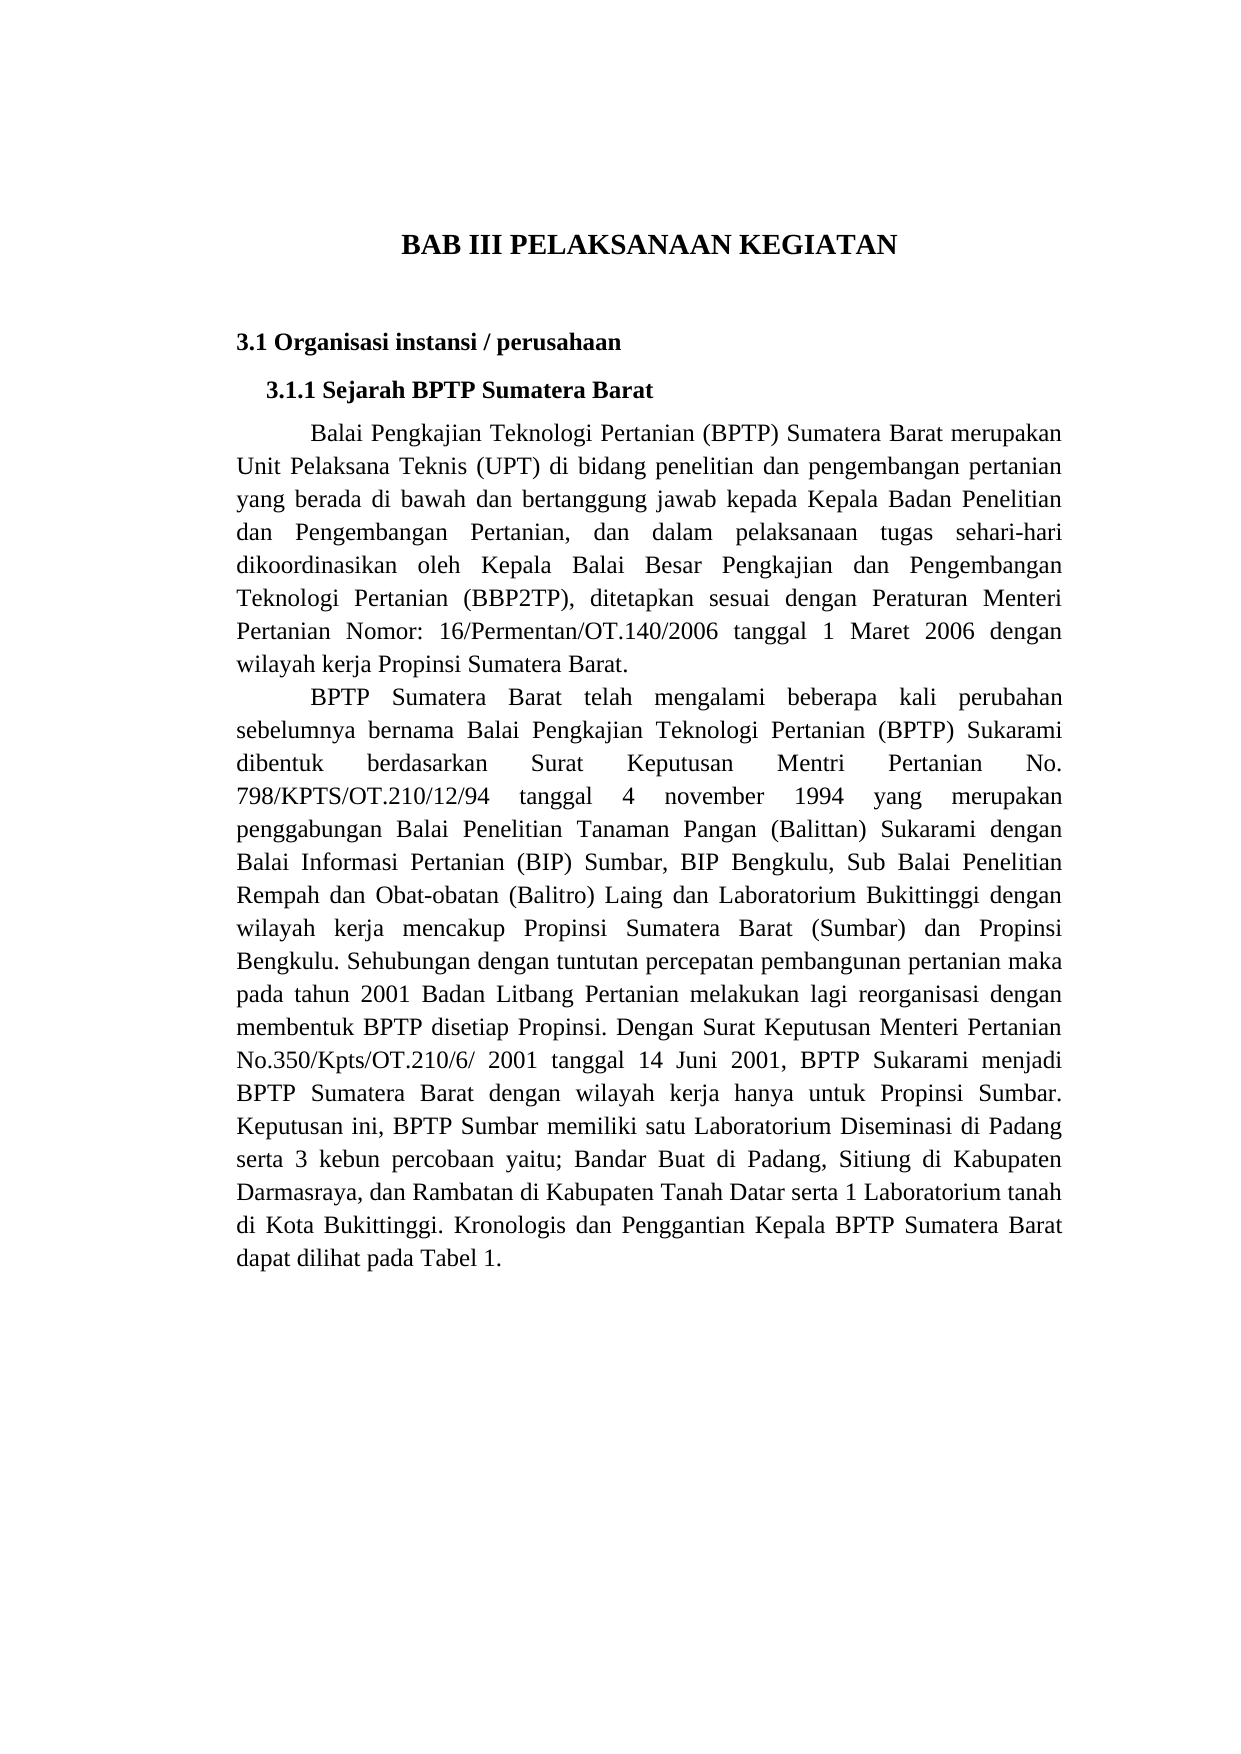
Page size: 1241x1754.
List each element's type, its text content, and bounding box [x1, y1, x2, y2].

subtitle BAB III PELAKSANAAN KEGIATAN [236, 227, 1063, 261]
subtitle 3.1 Organisasi instansi / perusahaan [236, 327, 1063, 356]
text Balai Pengkajian Teknologi Pertanian (BPTP) Sumatera Barat merupakan Unit Pelaksana Teknis (UPT) di bidang penelitian dan pengembangan pertanian yang berada di bawah dan bertanggung jawab kepada Kepala Badan Penelitian dan Pengembangan Pertanian, dan dalam pelaksanaan tugas sehari-hari dikoordinasikan oleh Kepala Balai Besar Pengkajian dan Pengembangan Teknologi Pertanian (BBP2TP), ditetapkan sesuai dengan Peraturan Menteri Pertanian Nomor: 16/Permentan/OT.140/2006 tanggal 1 Maret 2006 dengan wilayah kerja Propinsi Sumatera Barat. [236, 418, 1063, 678]
subtitle 3.1.1 Sejarah BPTP Sumatera Barat [236, 375, 1063, 403]
text BPTP Sumatera Barat telah mengalami beberapa kali perubahan sebelumnya bernama Balai Pengkajian Teknologi Pertanian (BPTP) Sukarami dibentuk berdasarkan Surat Keputusan Mentri Pertanian No. 798/KPTS/OT.210/12/94 tanggal 4 november 1994 yang merupakan penggabungan Balai Penelitian Tanaman Pangan (Balittan) Sukarami dengan Balai Informasi Pertanian (BIP) Sumbar, BIP Bengkulu, Sub Balai Penelitian Rempah dan Obat-obatan (Balitro) Laing dan Laboratorium Bukittinggi dengan wilayah kerja mencakup Propinsi Sumatera Barat (Sumbar) dan Propinsi Bengkulu. Sehubungan dengan tuntutan percepatan pembangunan pertanian maka pada tahun 2001 Badan Litbang Pertanian melakukan lagi reorganisasi dengan membentuk BPTP disetiap Propinsi. Dengan Surat Keputusan Menteri Pertanian No.350/Kpts/OT.210/6/ 2001 tanggal 14 Juni 2001, BPTP Sukarami menjadi BPTP Sumatera Barat dengan wilayah kerja hanya untuk Propinsi Sumbar. Keputusan ini, BPTP Sumbar memiliki satu Laboratorium Diseminasi di Padang serta 3 kebun percobaan yaitu; Bandar Buat di Padang, Sitiung di Kabupaten Darmasraya, dan Rambatan di Kabupaten Tanah Datar serta 1 Laboratorium tanah di Kota Bukittinggi. Kronologis dan Penggantian Kepala BPTP Sumatera Barat dapat dilihat pada Tabel 1. [236, 682, 1063, 1272]
